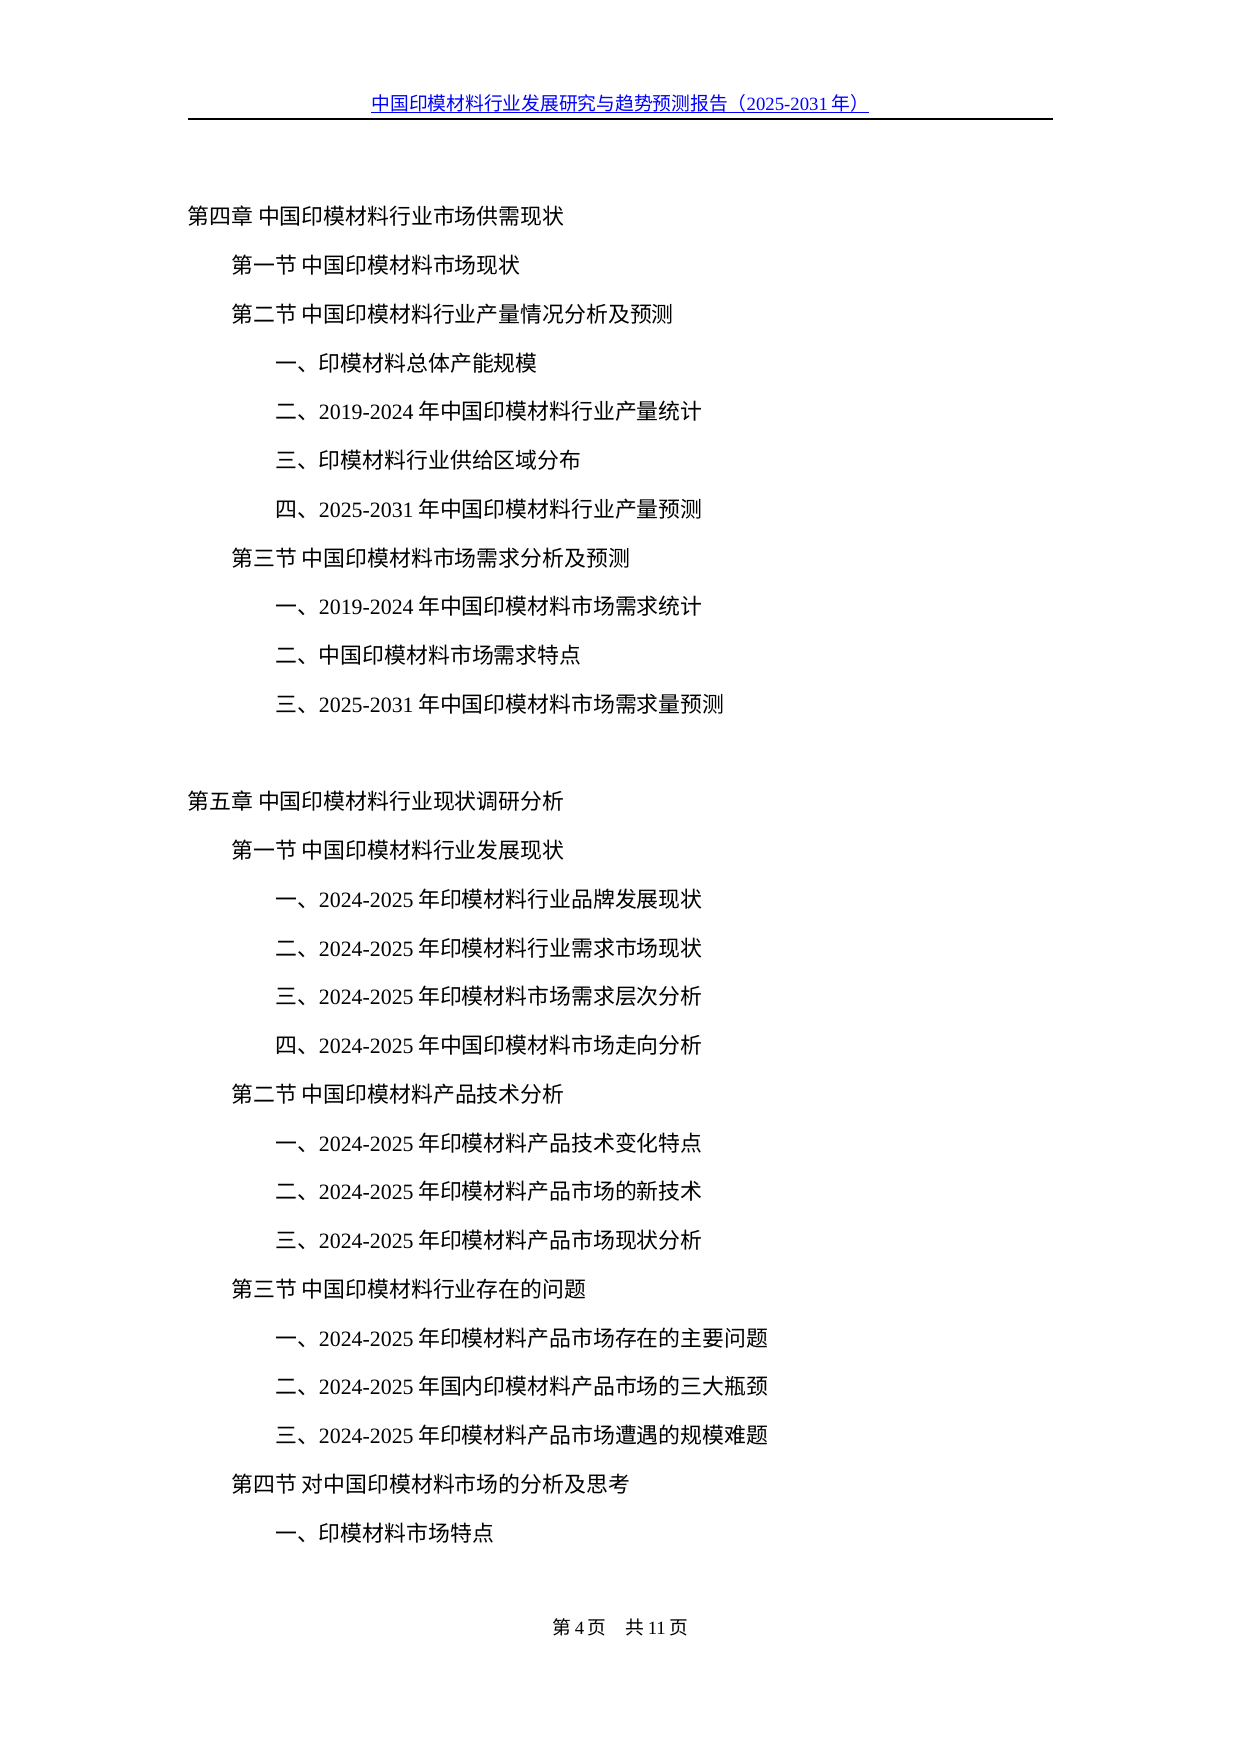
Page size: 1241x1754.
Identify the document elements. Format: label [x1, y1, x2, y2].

text [187, 150, 1053, 1548]
